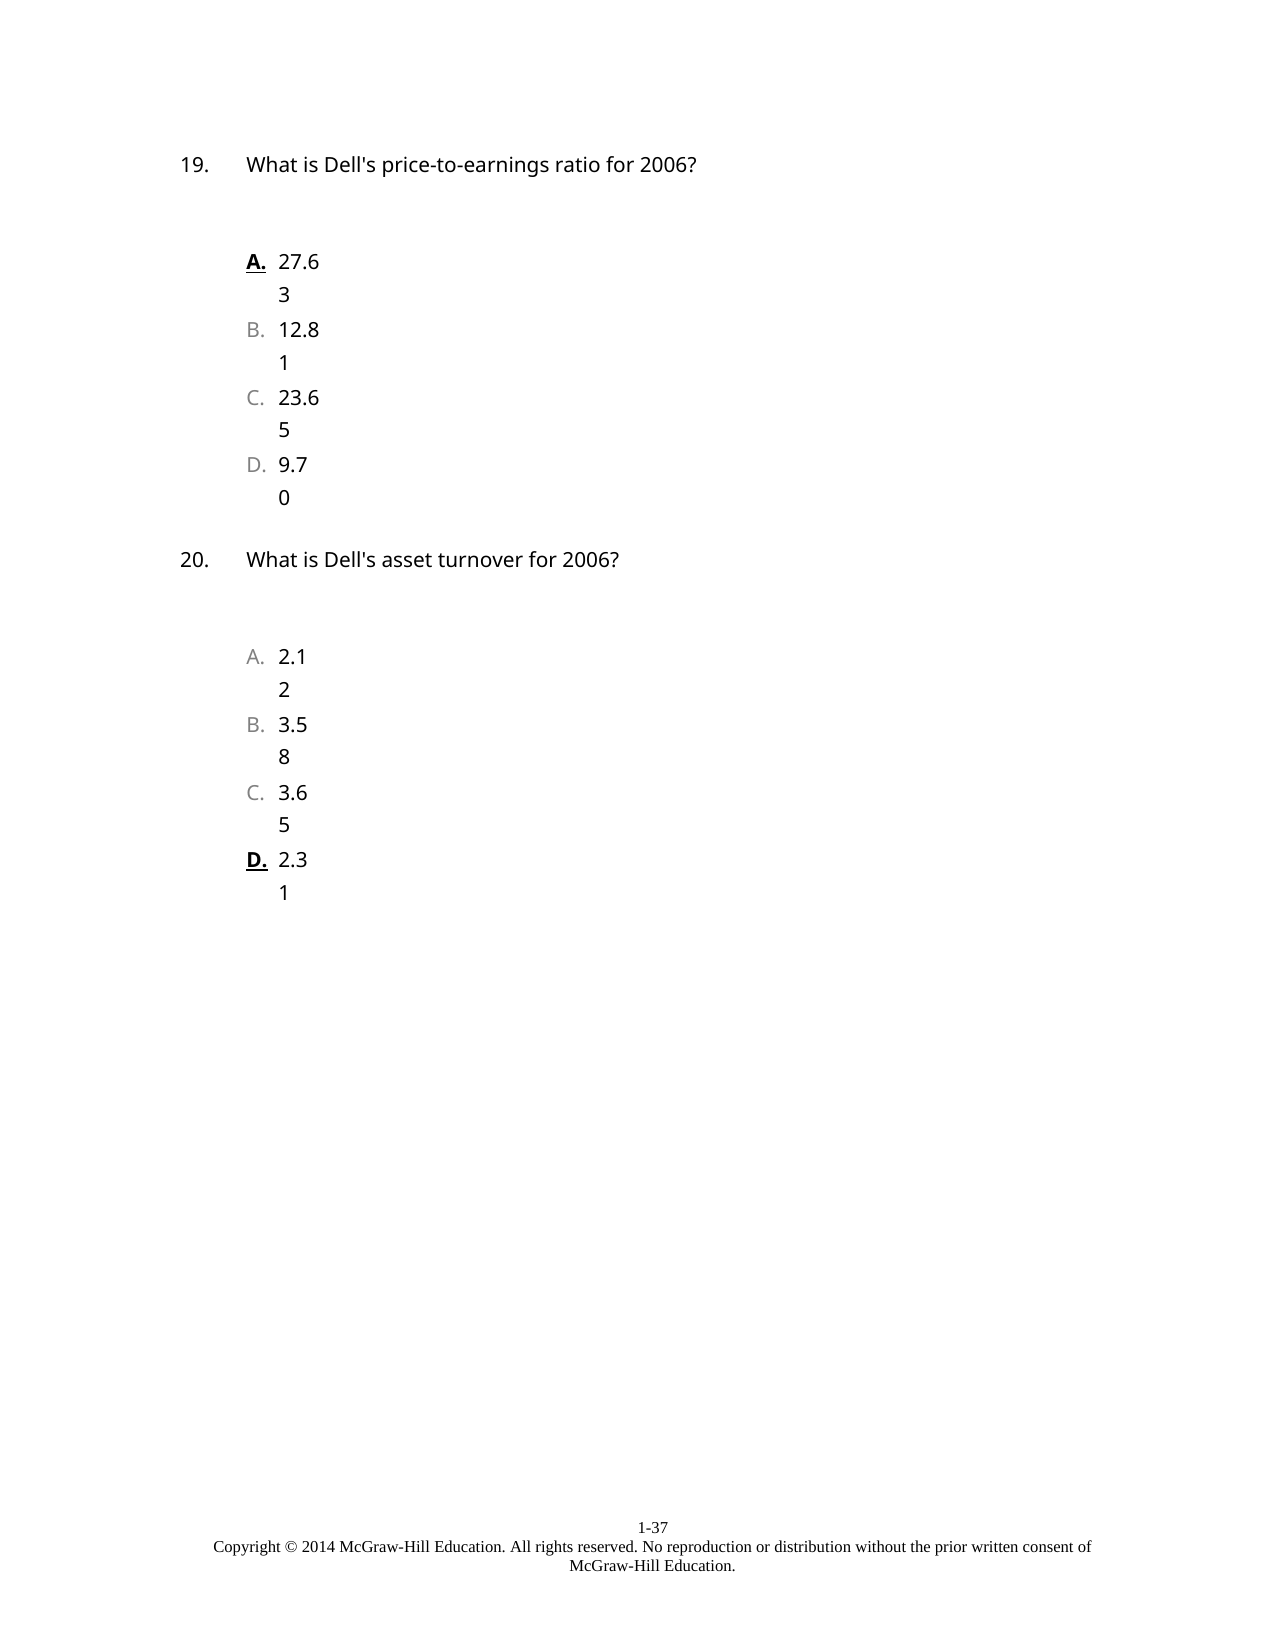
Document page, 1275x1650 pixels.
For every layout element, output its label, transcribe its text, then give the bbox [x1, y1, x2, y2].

table_header What is Dell's price-to-earnings ratio for 2006? [246, 150, 1125, 516]
table_header 20. [180, 545, 246, 910]
table_header 19. [180, 150, 246, 516]
table_header What is Dell's asset turnover for 2006? [246, 545, 1125, 910]
